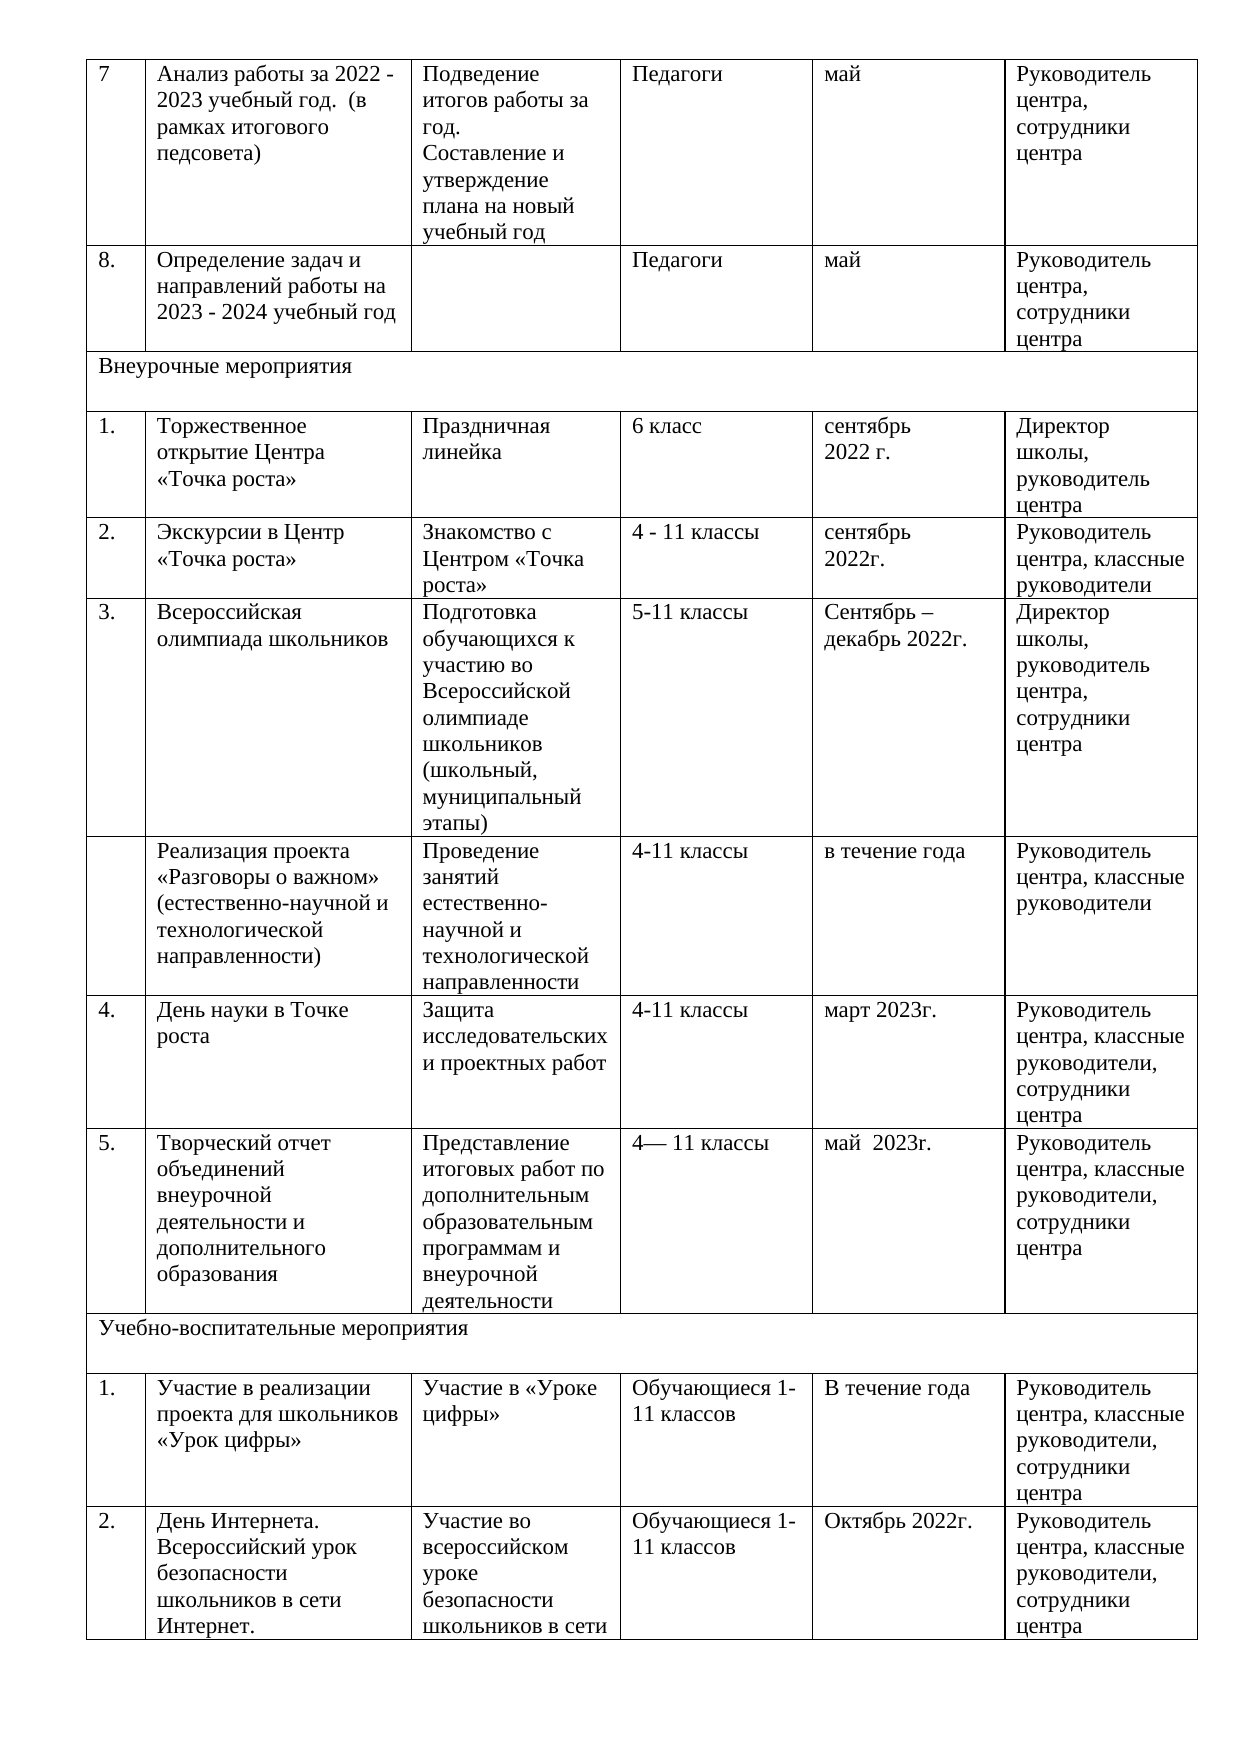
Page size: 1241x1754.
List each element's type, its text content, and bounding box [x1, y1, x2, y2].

table_cell Директор школы, руководитель центра, сотрудники центра [1006, 599, 1197, 836]
table_cell в течение года [813, 837, 1004, 995]
table_cell Педагоги [621, 246, 812, 351]
table_cell Праздничная линейка [412, 412, 620, 517]
table_cell Всероссийская олимпиада школьников [146, 599, 411, 836]
table_cell Подведение итогов работы за год. Составление и утверждение плана на новый учебный год [412, 60, 620, 245]
table_cell Директор школы, руководитель центра [1006, 412, 1197, 517]
table_cell Участие в «Уроке цифры» [412, 1374, 620, 1506]
table_cell сентябрь 2022г. [813, 518, 1004, 597]
table_cell Сентябрь – декабрь 2022г. [813, 599, 1004, 836]
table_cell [1006, 1507, 1197, 1638]
table_cell март 2023г. [813, 996, 1004, 1128]
table_cell Руководитель центра, классные руководители, сотрудники центра [1006, 1129, 1197, 1313]
table_cell 4. [87, 996, 145, 1128]
table_cell Педагоги [621, 60, 812, 245]
table_cell май [813, 60, 1004, 245]
table_cell Руководитель центра, классные руководители [1006, 837, 1197, 995]
table_cell В течение года [813, 1374, 1004, 1506]
table_cell 2. [87, 518, 145, 597]
table_cell сентябрь 2022 г. [813, 412, 1004, 517]
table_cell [412, 1507, 620, 1638]
table_cell 4-11 классы [621, 996, 812, 1128]
table_cell май 2023r. [813, 1129, 1004, 1313]
table_cell Обучающиеся 1-11 классов [621, 1374, 812, 1506]
table_cell 4— 11 классы [621, 1129, 812, 1313]
table_cell Участие в реализации проекта для школьников «Урок цифры» [146, 1374, 411, 1506]
table_cell 1. [87, 1374, 145, 1506]
table_cell Экскурсии в Центр «Точка роста» [146, 518, 411, 597]
table_cell 5-11 классы [621, 599, 812, 836]
table_cell 6 класс [621, 412, 812, 517]
table_cell [87, 837, 145, 995]
table_cell Представление итоговых работ по дополнительным образовательным программам и внеурочной деятельности [412, 1129, 620, 1313]
table_cell Внеурочные мероприятия [87, 352, 1197, 411]
table_cell Руководитель центра, классные руководители, сотрудники центра [1006, 996, 1197, 1128]
table_cell 3. [87, 599, 145, 836]
table_cell Знакомство с Центром «Точка роста» [412, 518, 620, 597]
table_cell [412, 246, 620, 351]
table_cell Творческий отчет объединений внеурочной деятельности и дополнительного образования [146, 1129, 411, 1313]
table_cell День науки в Точке роста [146, 996, 411, 1128]
table_cell Проведение занятий естественно-научной и технологической направленности [412, 837, 620, 995]
table_cell 5. [87, 1129, 145, 1313]
table_cell 4 - 11 классы [621, 518, 812, 597]
table_cell Октябрь 2022г. [813, 1507, 1004, 1638]
table_cell Учебно-воспитательные мероприятия [87, 1314, 1197, 1373]
table_cell 1. [87, 412, 145, 517]
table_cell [146, 1507, 411, 1638]
table_cell Защита исследовательских и проектных работ [412, 996, 620, 1128]
table_cell 4-11 классы [621, 837, 812, 995]
table_cell май [813, 246, 1004, 351]
table_cell 8. [87, 246, 145, 351]
table_cell Определение задач и направлений работы на 2023 - 2024 учебный год [146, 246, 411, 351]
table_cell Руководитель центра, классные руководители, сотрудники центра [1006, 1374, 1197, 1506]
table_cell Анализ работы за 2022 - 2023 учебный год. (в рамках итогового педсовета) [146, 60, 411, 245]
table_cell Руководитель центра, сотрудники центра [1006, 60, 1197, 245]
table_cell Торжественное открытие Центра «Точка роста» [146, 412, 411, 517]
table_cell Реализация проекта «Разговоры о важном» (естественно-научной и технологической направленности) [146, 837, 411, 995]
table_cell 2. [87, 1507, 145, 1638]
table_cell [621, 1507, 812, 1638]
table_cell Руководитель центра, сотрудники центра [1006, 246, 1197, 351]
table_cell Подготовка обучающихся к участию во Всероссийской олимпиаде школьников (школьный, муниципальный этапы) [412, 599, 620, 836]
table_cell 7 [87, 60, 145, 245]
table_cell Руководитель центра, классные руководители [1006, 518, 1197, 597]
